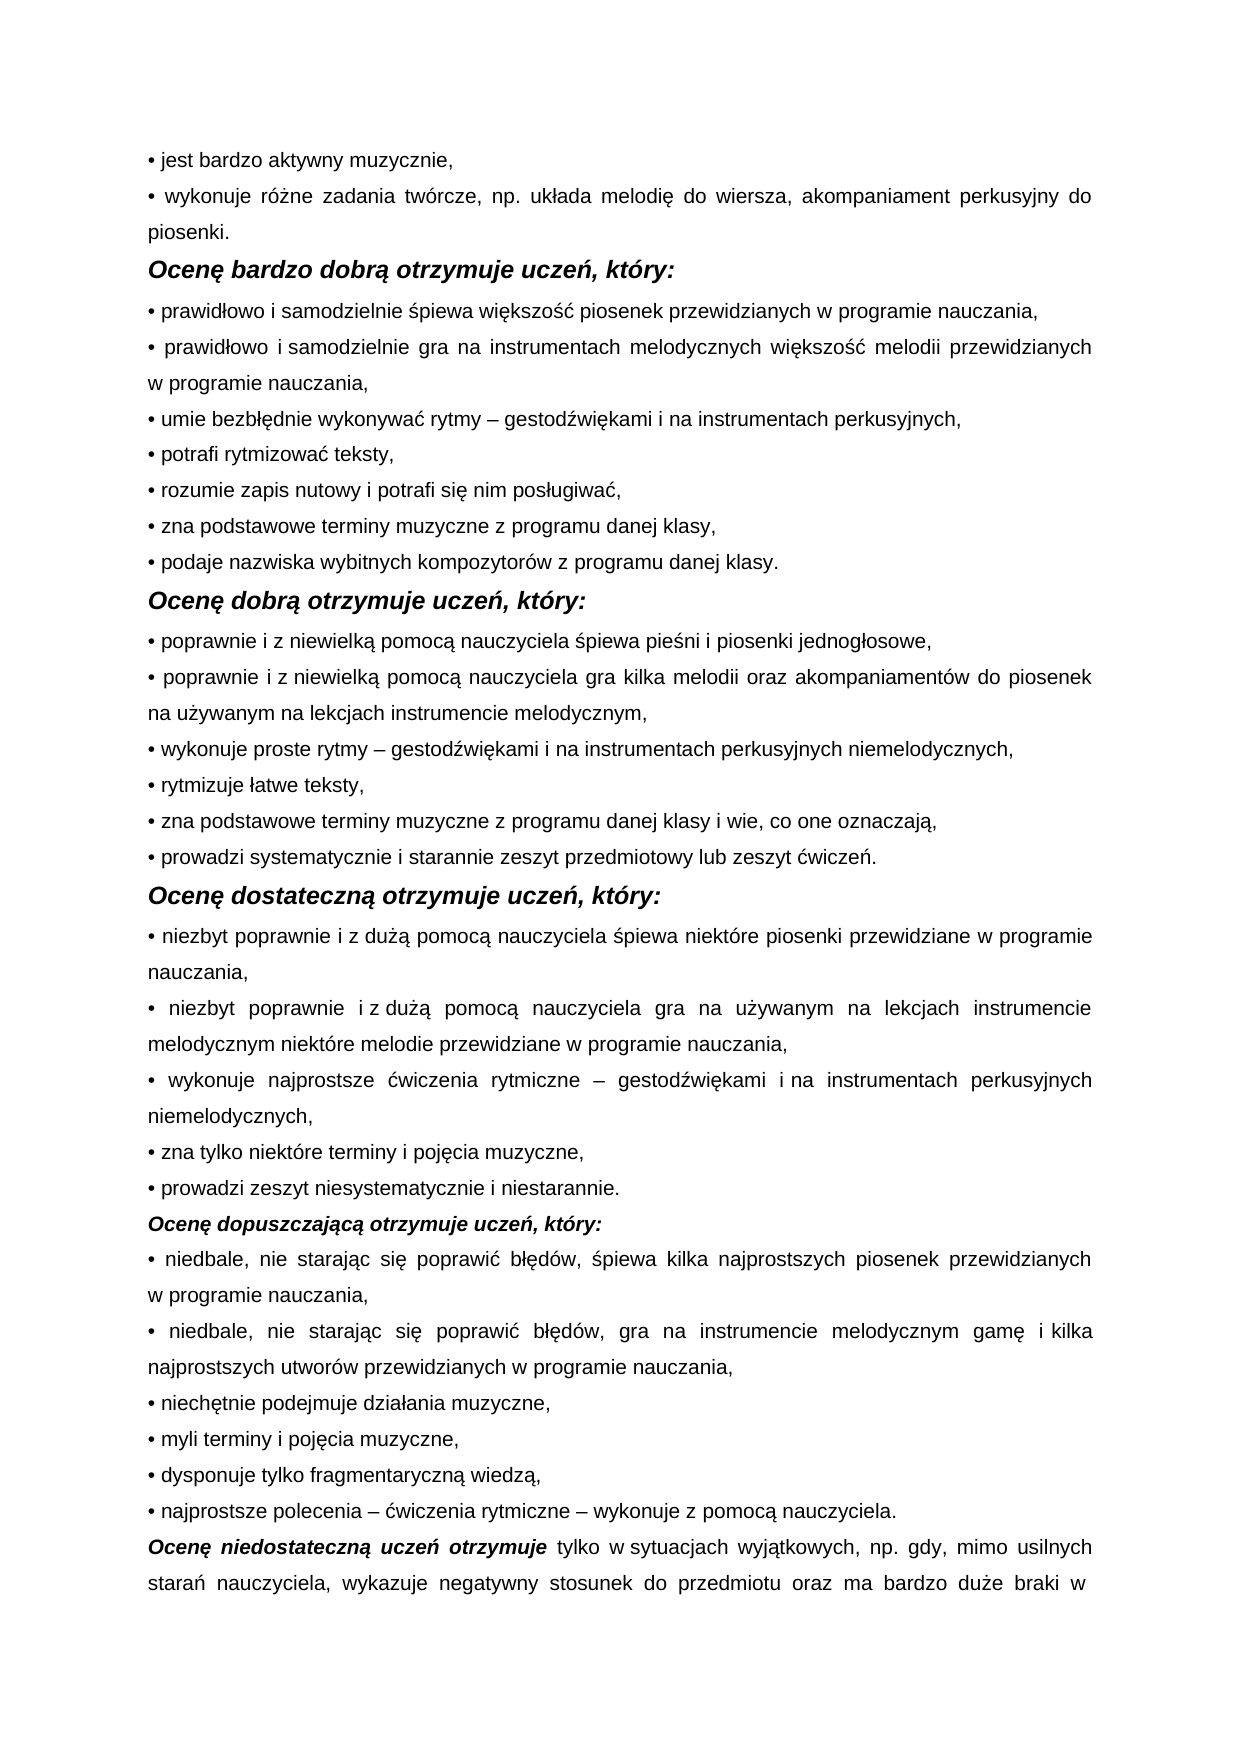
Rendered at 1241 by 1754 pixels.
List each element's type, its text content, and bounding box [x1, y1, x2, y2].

text Ocenę dobrą otrzymuje uczeń, który: [148, 586, 1093, 615]
text • prowadzi systematycznie i starannie zeszyt przedmiotowy lub zeszyt ćwiczeń. [148, 845, 1093, 869]
text Ocenę bardzo dobrą otrzymuje uczeń, który: [148, 255, 1093, 284]
text Ocenę dopuszczającą otrzymuje uczeń, który: [148, 1211, 1093, 1235]
text • podaje nazwiska wybitnych kompozytorów z programu danej klasy. [148, 550, 1093, 574]
text • niechętnie podejmuje działania muzyczne, [148, 1391, 1093, 1415]
text • zna podstawowe terminy muzyczne z programu danej klasy, [148, 514, 1093, 538]
text • rozumie zapis nutowy i potrafi się nim posługiwać, [148, 478, 1093, 502]
text • wykonuje proste rytmy – gestodźwiękami i na instrumentach perkusyjnych niemelodycznych, [148, 737, 1093, 761]
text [148, 1535, 1093, 1595]
text • niezbyt poprawnie i z dużą pomocą nauczyciela gra na używanym na lekcjach instrumencie melodycznym niektóre melodie przewidziane w programie nauczania, [148, 996, 1093, 1056]
text • poprawnie i z niewielką pomocą nauczyciela gra kilka melodii oraz akompaniamentów do piosenek na używanym na lekcjach instrumencie melodycznym, [148, 665, 1093, 725]
text • dysponuje tylko fragmentaryczną wiedzą, [148, 1463, 1093, 1487]
text • rytmizuje łatwe teksty, [148, 773, 1093, 797]
text • najprostsze polecenia – ćwiczenia rytmiczne – wykonuje z pomocą nauczyciela. [148, 1499, 1093, 1523]
text Ocenę dostateczną otrzymuje uczeń, który: [148, 881, 1093, 909]
text • wykonuje różne zadania twórcze, np. układa melodię do wiersza, akompaniament perkusyjny do piosenki. [148, 183, 1093, 243]
text • umie bezbłędnie wykonywać rytmy – gestodźwiękami i na instrumentach perkusyjnych, [148, 406, 1093, 430]
text • prowadzi zeszyt niesystematycznie i niestarannie. [148, 1175, 1093, 1199]
text • poprawnie i z niewielką pomocą nauczyciela śpiewa pieśni i piosenki jednogłosowe, [148, 629, 1093, 653]
text • potrafi rytmizować teksty, [148, 442, 1093, 466]
text • prawidłowo i samodzielnie śpiewa większość piosenek przewidzianych w programie nauczania, [148, 298, 1093, 322]
text • niedbale, nie starając się poprawić błędów, gra na instrumencie melodycznym gamę i kilka najprostszych utworów przewidzianych w programie nauczania, [148, 1319, 1093, 1379]
text • zna tylko niektóre terminy i pojęcia muzyczne, [148, 1139, 1093, 1163]
text • wykonuje najprostsze ćwiczenia rytmiczne – gestodźwiękami i na instrumentach perkusyjnych niemelodycznych, [148, 1068, 1093, 1127]
text • jest bardzo aktywny muzycznie, [148, 148, 1093, 172]
text • niezbyt poprawnie i z dużą pomocą nauczyciela śpiewa niektóre piosenki przewidziane w programie nauczania, [148, 924, 1093, 984]
text • zna podstawowe terminy muzyczne z programu danej klasy i wie, co one oznaczają, [148, 809, 1093, 833]
text • prawidłowo i samodzielnie gra na instrumentach melodycznych większość melodii przewidzianych w programie nauczania, [148, 334, 1093, 394]
text • myli terminy i pojęcia muzyczne, [148, 1427, 1093, 1451]
text • niedbale, nie starając się poprawić błędów, śpiewa kilka najprostszych piosenek przewidzianych w programie nauczania, [148, 1247, 1093, 1307]
